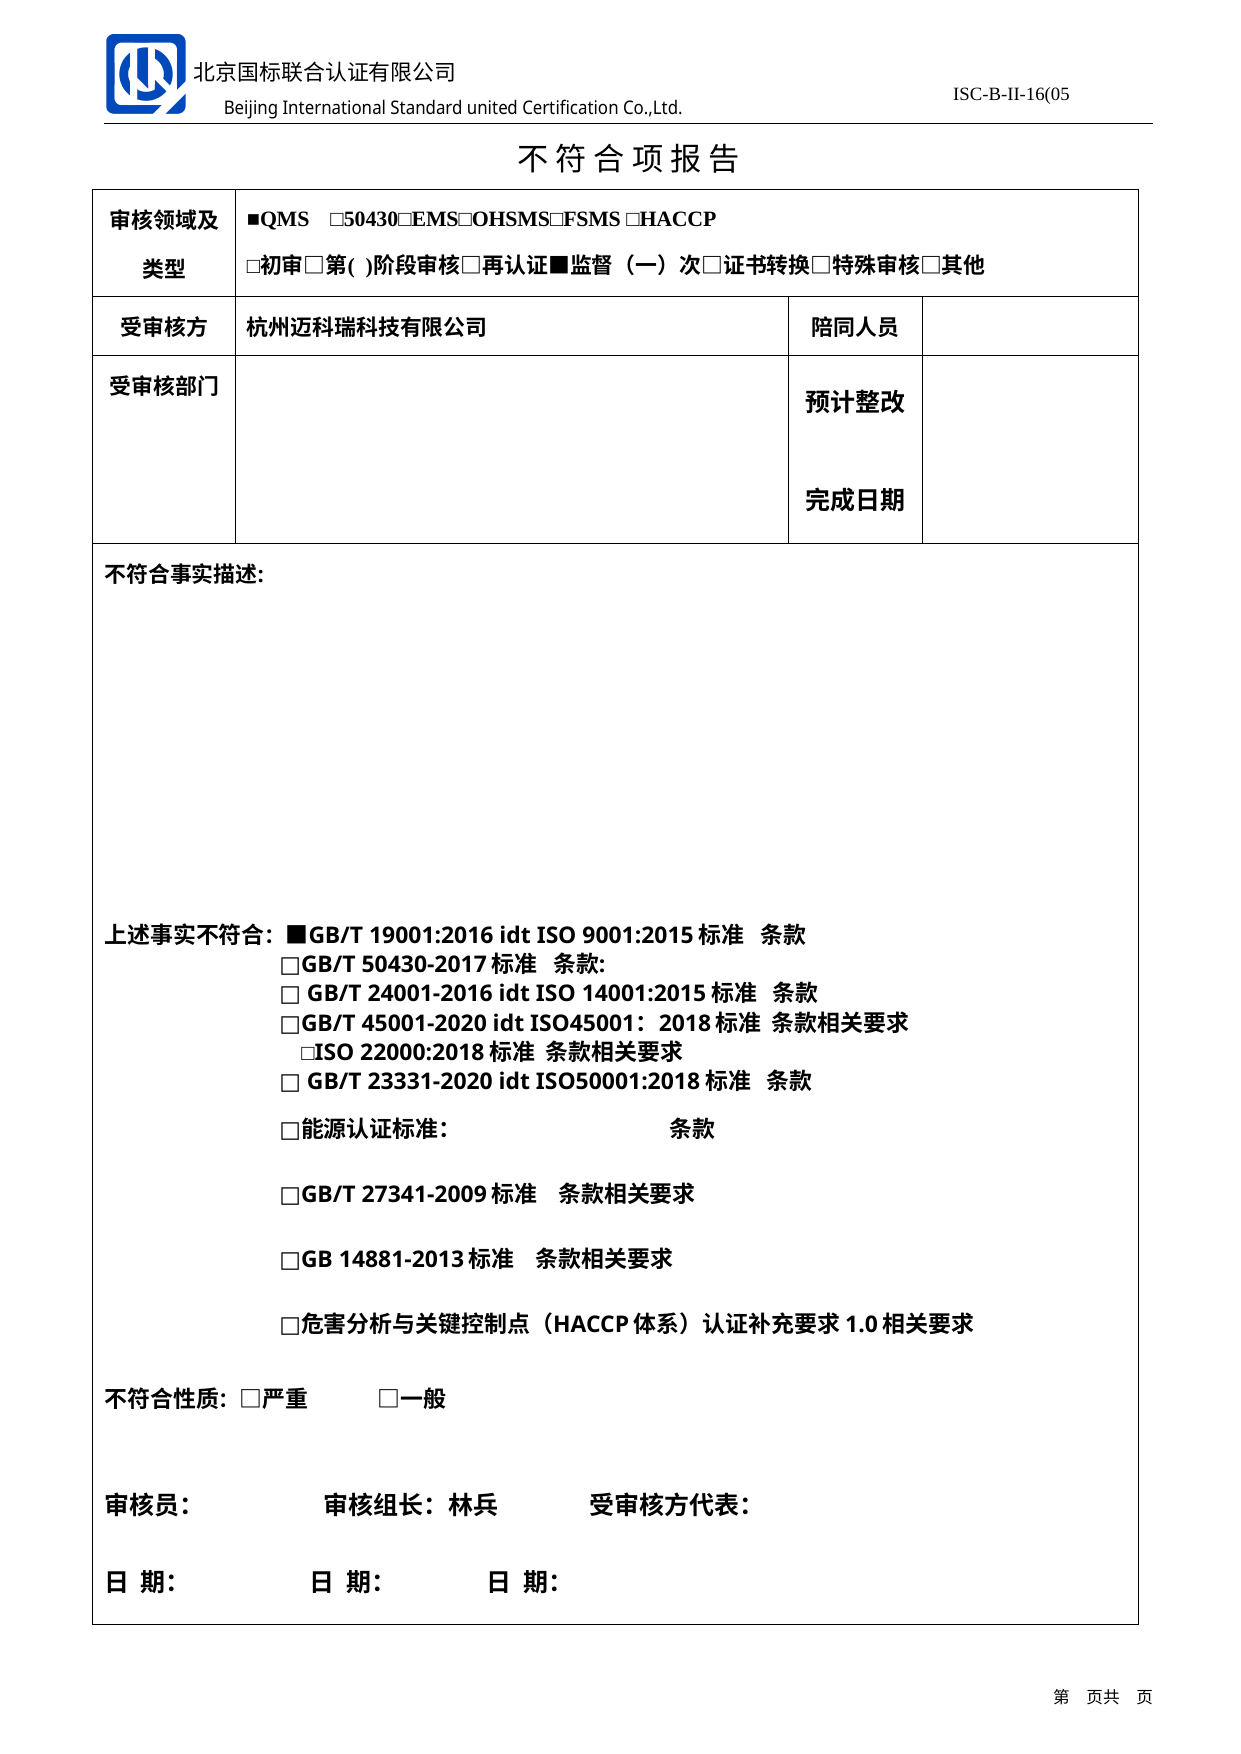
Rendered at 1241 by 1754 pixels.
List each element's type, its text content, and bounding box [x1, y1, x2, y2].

text 不 符 合 项 报 告 [104, 124, 1153, 189]
table_header 审核领域及类型 [93, 190, 235, 296]
table_header ■QMS □50430□EMS□OHSMS□FSMS □HACCP □初审□第( )阶段审核□再认证■监督（一）次□证书转换□特殊审核□其他 [236, 190, 1138, 296]
table_cell 预计整改完成日期 [789, 356, 922, 543]
table_cell 受审核方 [93, 297, 235, 355]
table_cell [923, 297, 1138, 355]
picture [106, 34, 186, 114]
table_cell 受审核部门 [93, 356, 235, 543]
table_cell 不符合事实描述: 上述事实不符合：■GB/T 19001:2016 idt ISO 9001:2015标准 条款 □GB/T 50430-2017标准 条款: □ GB/T 24001-2016 idt ISO 14001:2015标准 条款 □GB/T 45001-2020 idt ISO45001：2018标准 条款相关要求 □ISO 22000:2018标准 条款相关要求 □ GB/T 23331-2020 idt ISO50001:2018标准 条款 □能源认证标准： 条款 □GB/T 27341-2009标准 条款相关要求 □GB 14881-2013标准 条款相关要求 □危害分析与关键控制点（HACCP体系）认证补充要求 1.0相关要求 不符合性质：□严重 □一般 审核员： 审核组长：林兵 受审核方代表： 日 期： 日 期： 日 期： [93, 544, 1138, 1624]
table_cell 陪同人员 [789, 297, 922, 355]
table_cell [236, 356, 788, 543]
table_cell 杭州迈科瑞科技有限公司 [236, 297, 788, 355]
table_cell [923, 356, 1138, 543]
